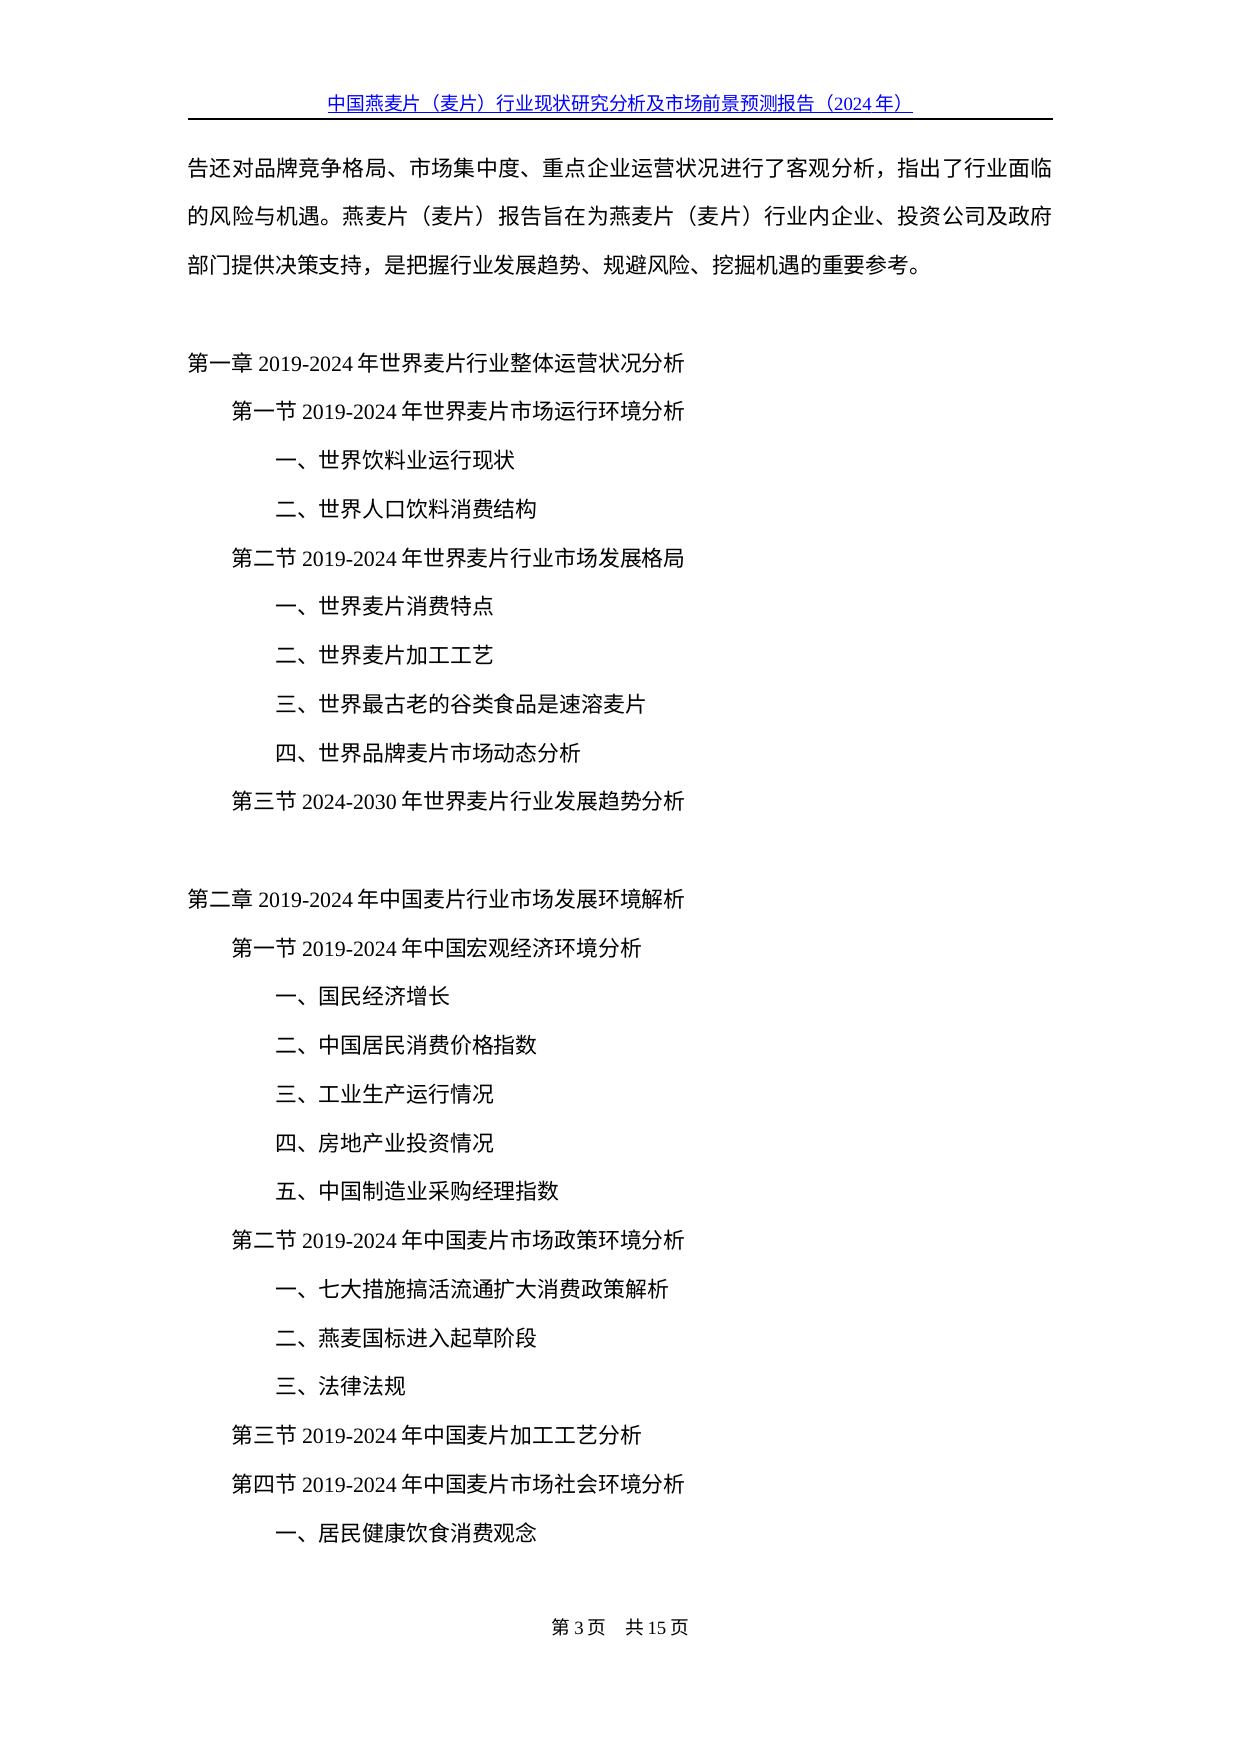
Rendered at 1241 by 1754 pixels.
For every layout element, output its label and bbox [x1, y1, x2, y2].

text [187, 150, 1053, 1548]
